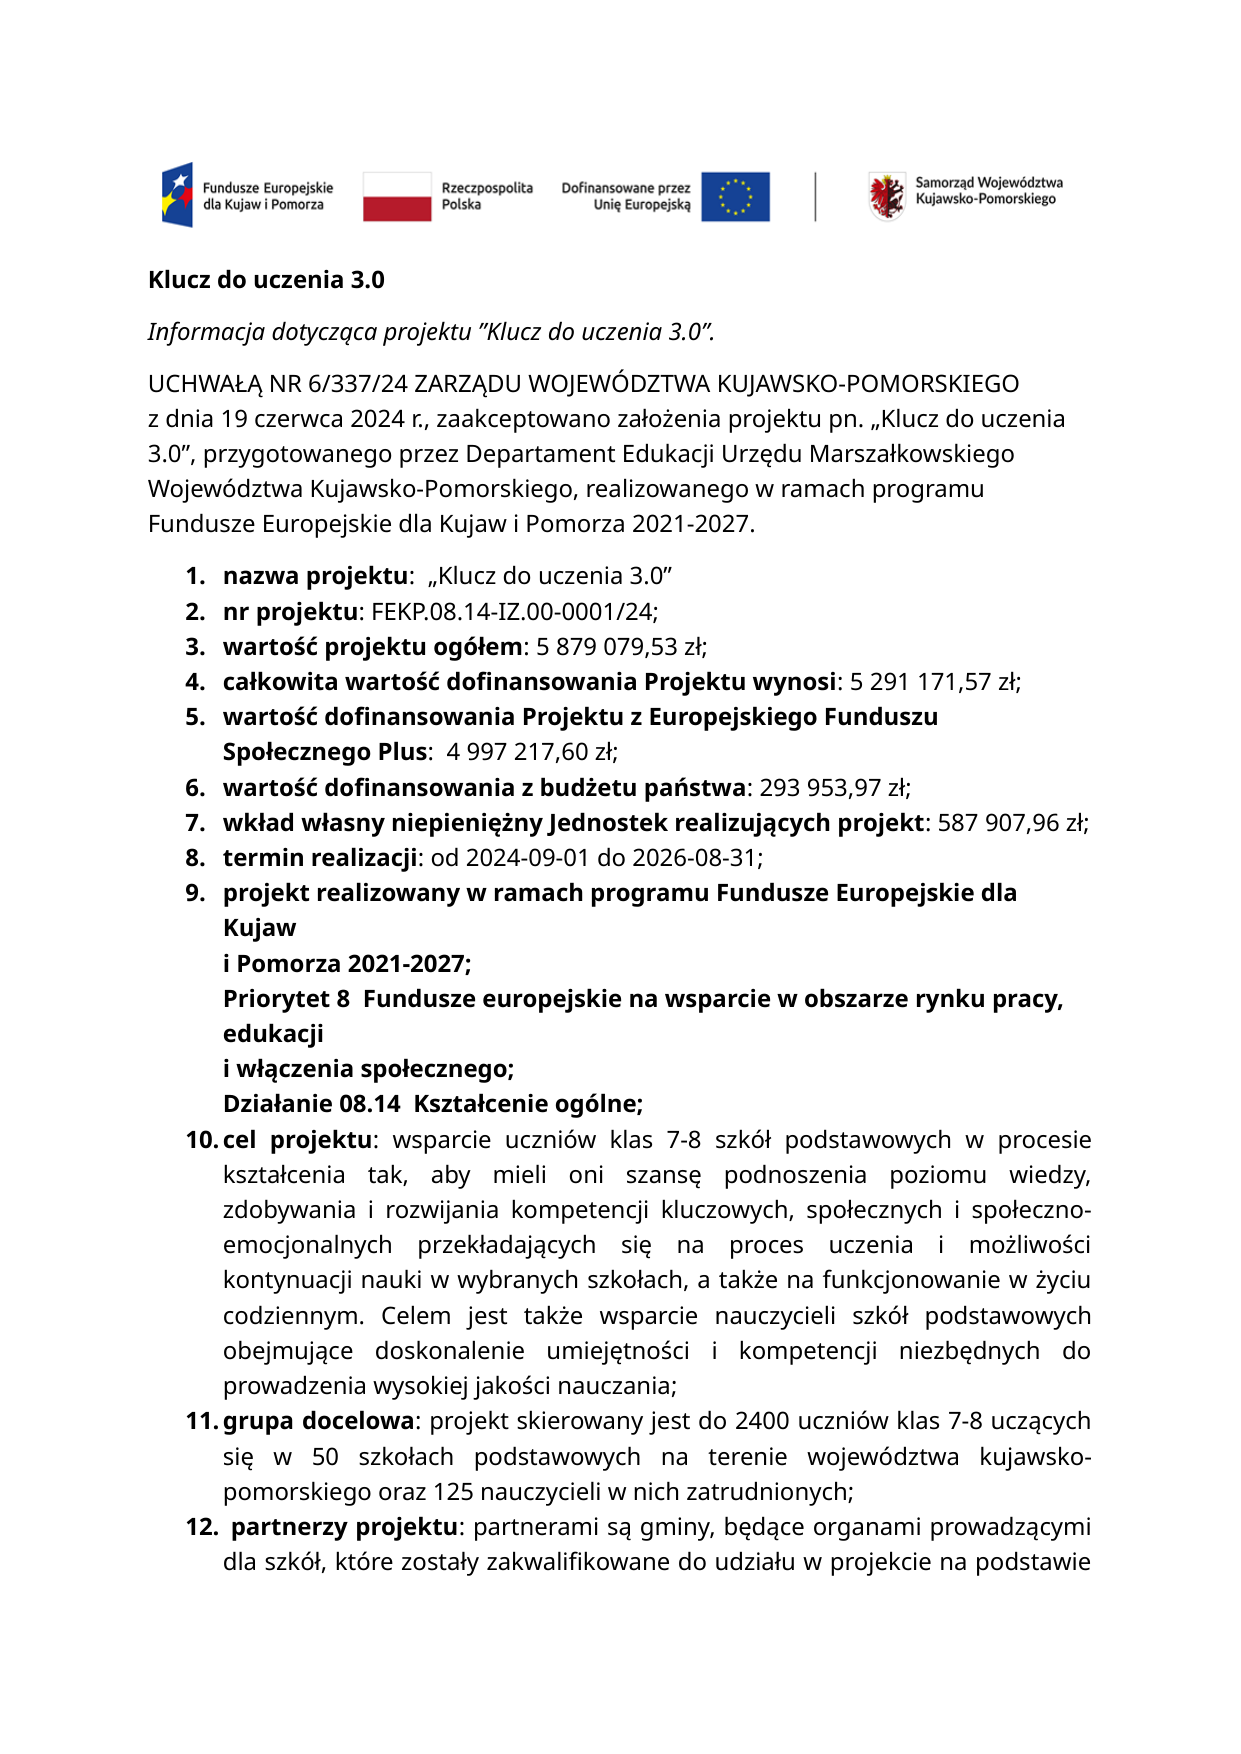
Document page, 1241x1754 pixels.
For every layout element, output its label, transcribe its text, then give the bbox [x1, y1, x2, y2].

list wartość dofinansowania z budżetu państwa: 293 953,97 zł; [185, 770, 1093, 803]
list Priorytet 8 Fundusze europejskie na wsparcie w obszarze rynku pracy, edukacji i włączenia społecznego; [223, 982, 1093, 1084]
text Informacja dotycząca projektu ”Klucz do uczenia 3.0”. [148, 314, 1093, 347]
list grupa docelowa: projekt skierowany jest do 2400 uczniów klas 7-8 uczących się w 50 szkołach podstawowych na terenie województwa kujawsko-pomorskiego oraz 125 nauczycieli w nich zatrudnionych; [185, 1404, 1093, 1507]
list Działanie 08.14 Kształcenie ogólne; [223, 1087, 1093, 1120]
list nazwa projektu: „Klucz do uczenia 3.0” [185, 559, 1093, 592]
list wartość dofinansowania Projektu z Europejskiego Funduszu Społecznego Plus: 4 997 217,60 zł; [185, 700, 1093, 768]
list nr projektu: FEKP.08.14-IZ.00-0001/24; [185, 594, 1093, 627]
text UCHWAŁĄ NR 6/337/24 ZARZĄDU WOJEWÓDZTWA KUJAWSKO-POMORSKIEGO z dnia 19 czerwca 2024 r., zaakceptowano założenia projektu pn. „Klucz do uczenia 3.0”, przygotowanego przez Departament Edukacji Urzędu Marszałkowskiego Województwa Kujawsko-Pomorskiego, realizowanego w ramach programu Fundusze Europejskie dla Kujaw i Pomorza 2021-2027. [148, 366, 1093, 540]
list wartość projektu ogółem: 5 879 079,53 zł; [185, 629, 1093, 662]
list cel projektu: wsparcie uczniów klas 7-8 szkół podstawowych w procesie kształcenia tak, aby mieli oni szansę podnoszenia poziomu wiedzy, zdobywania i rozwijania kompetencji kluczowych, społecznych i społeczno-emocjonalnych przekładających się na proces uczenia i możliwości kontynuacji nauki w wybranych szkołach, a także na funkcjonowanie w życiu codziennym. Celem jest także wsparcie nauczycieli szkół podstawowych obejmujące doskonalenie umiejętności i kompetencji niezbędnych do prowadzenia wysokiej jakości nauczania; [185, 1122, 1093, 1401]
list projekt realizowany w ramach programu Fundusze Europejskie dla Kujaw i Pomorza 2021-2027; [185, 876, 1093, 979]
list całkowita wartość dofinansowania Projektu wynosi: 5 291 171,57 zł; [185, 665, 1093, 697]
picture [147, 147, 1093, 244]
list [185, 1510, 1093, 1577]
text Klucz do uczenia 3.0 [148, 263, 1093, 295]
list termin realizacji: od 2024-09-01 do 2026-08-31; [185, 841, 1093, 873]
list wkład własny niepieniężny Jednostek realizujących projekt: 587 907,96 zł; [185, 806, 1093, 838]
